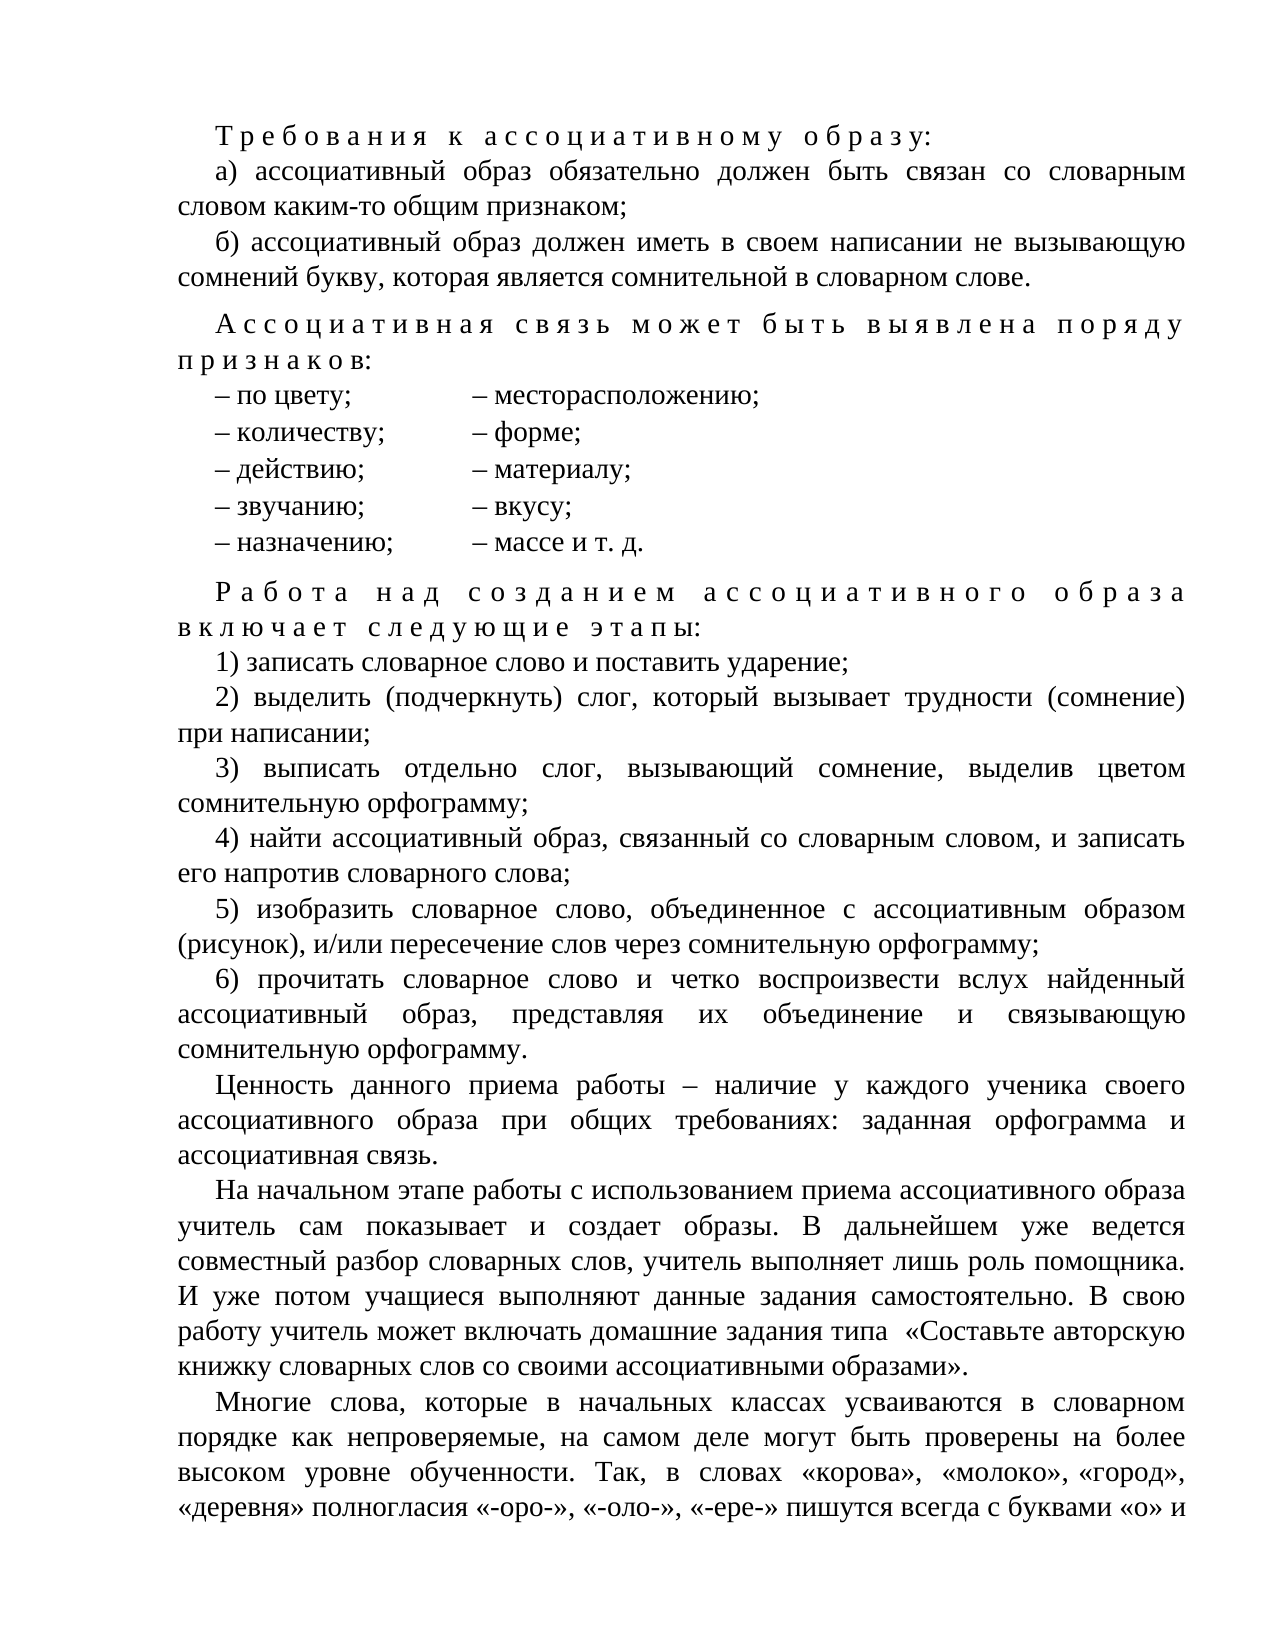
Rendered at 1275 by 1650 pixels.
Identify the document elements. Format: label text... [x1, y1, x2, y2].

text На начальном этапе работы с использованием приема ассоциативного образа учитель сам показывает и создает образы. В дальнейшем уже ведется совместный разбор словарных слов, учитель выполняет лишь роль помощника. И уже потом учащиеся выполняют данные задания самостоятельно. В свою работу учитель может включать домашние задания типа «Составьте авторскую книжку словарных слов со своими ассоциативными образами». [177, 1172, 1186, 1382]
text Т р е б о в а н и я к а с с о ц и а т и в н о м у о б р а з у: [177, 118, 1186, 152]
text – звучанию; – вкусу; [177, 488, 1186, 521]
text – количеству; – форме; [177, 414, 1186, 447]
text 4) найти ассоциативный образ, связанный со словарным словом, и записать его напротив словарного слова; [177, 820, 1186, 889]
text а) ассоциативный образ обязательно должен быть связан со словарным словом каким-то общим признаком; [177, 153, 1186, 222]
text Р а б о т а н а д с о з д а н и е м а с с о ц и а т и в н о г о о б р а з а в к л ю ч а е т с л е д у ю щ и е э т а п ы: [177, 574, 1186, 643]
text – назначению; – массе и т. д. [177, 524, 1186, 558]
text 3) выписать отдельно слог, вызывающий сомнение, выделив цветом сомнительную орфограмму; [177, 750, 1186, 819]
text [177, 1384, 1186, 1523]
text 6) прочитать словарное слово и четко воспроизвести вслух найденный ассоциативный образ, представляя их объединение и связывающую сомнительную орфограмму. [177, 961, 1186, 1065]
text Ценность данного приема работы – наличие у каждого ученика своего ассоциативного образа при общих требованиях: заданная орфограмма и ассоциативная связь. [177, 1067, 1186, 1171]
text 5) изобразить словарное слово, объединенное с ассоциативным образом (рисунок), и/или пересечение слов через сомнительную орфограмму; [177, 891, 1186, 959]
text – действию; – материалу; [177, 451, 1186, 484]
text 1) записать словарное слово и поставить ударение; [177, 644, 1186, 678]
text А с с о ц и а т и в н а я с в я з ь м о ж е т б ы т ь в ы я в л е н а п о р я д у п р и з н а к о в: [177, 307, 1186, 375]
text – по цвету; – месторасположению; [177, 377, 1186, 411]
text 2) выделить (подчеркнуть) слог, который вызывает трудности (сомнение) при написании; [177, 679, 1186, 748]
text б) ассоциативный образ должен иметь в своем написании не вызывающую сомнений букву, которая является сомнительной в словарном слове. [177, 224, 1186, 292]
